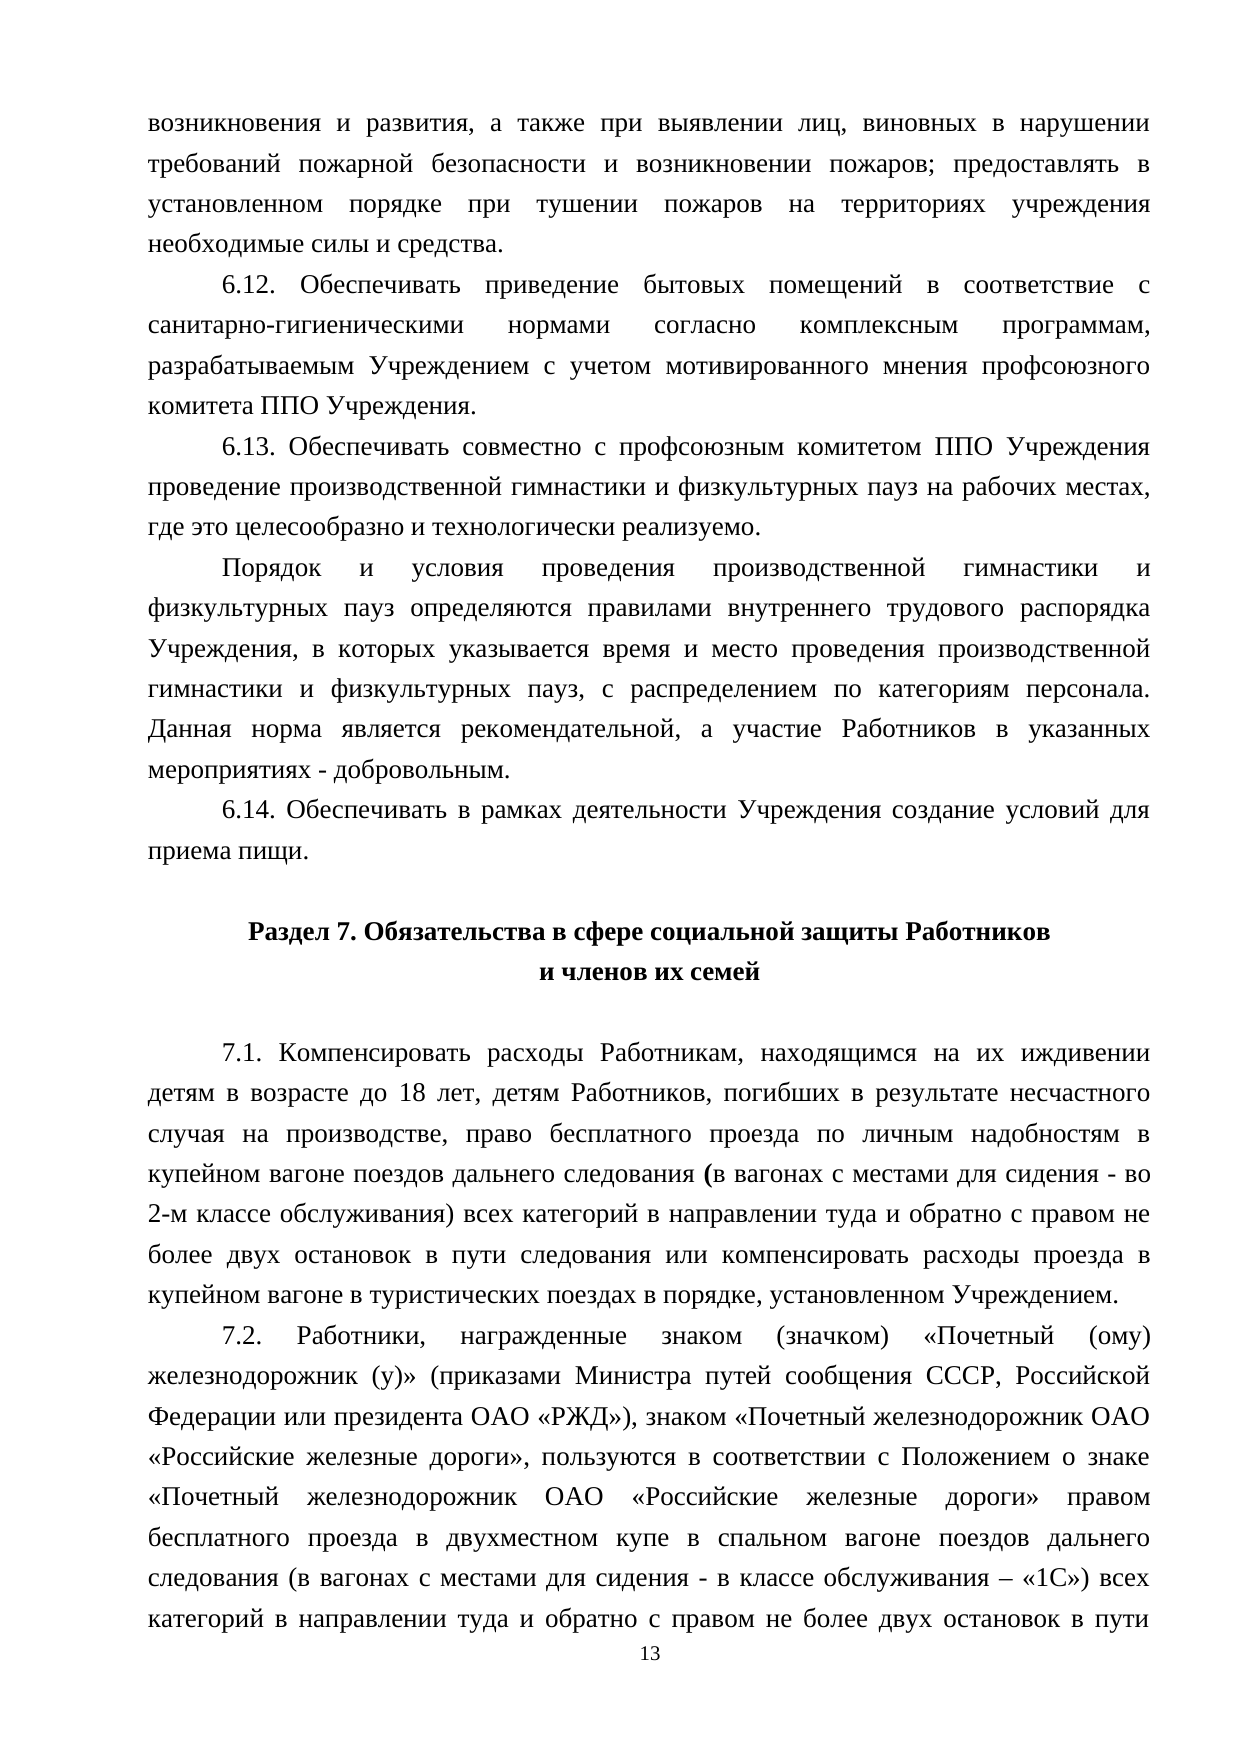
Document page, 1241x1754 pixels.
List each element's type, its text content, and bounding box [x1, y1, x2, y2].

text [148, 106, 1152, 259]
text 6.13. Обеспечивать совместно с профсоюзным комитетом ППО Учреждения проведение производственной гимнастики и физкультурных пауз на рабочих местах, где это целесообразно и технологически реализуемо. [148, 430, 1152, 542]
text Порядок и условия проведения производственной гимнастики и физкультурных пауз определяются правилами внутреннего трудового распорядка Учреждения, в которых указывается время и место проведения производственной гимнастики и физкультурных пауз, с распределением по категориям персонала. Данная норма является рекомендательной, а участие Работников в указанных мероприятиях - добровольным. [148, 551, 1152, 784]
text Раздел 7. Обязательства в сфере социальной защиты Работников и членов их семей [148, 915, 1152, 986]
text 6.14. Обеспечивать в рамках деятельности Учреждения создание условий для приема пищи. [148, 793, 1152, 865]
text 7.1. Компенсировать расходы Работникам, находящимся на их иждивении детям в возрасте до 18 лет, детям Работников, погибших в результате несчастного случая на производстве, право бесплатного проезда по личным надобностям в купейном вагоне поездов дальнего следования (в вагонах с местами для сидения - во 2-м классе обслуживания) всех категорий в направлении туда и обратно с правом не более двух остановок в пути следования или компенсировать расходы проезда в купейном вагоне в туристических поездах в порядке, установленном Учреждением. [148, 1036, 1152, 1309]
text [148, 1319, 1152, 1633]
text 6.12. Обеспечивать приведение бытовых помещений в соответствие с санитарно-гигиеническими нормами согласно комплексным программам, разрабатываемым Учреждением с учетом мотивированного мнения профсоюзного комитета ППО Учреждения. [148, 268, 1152, 420]
